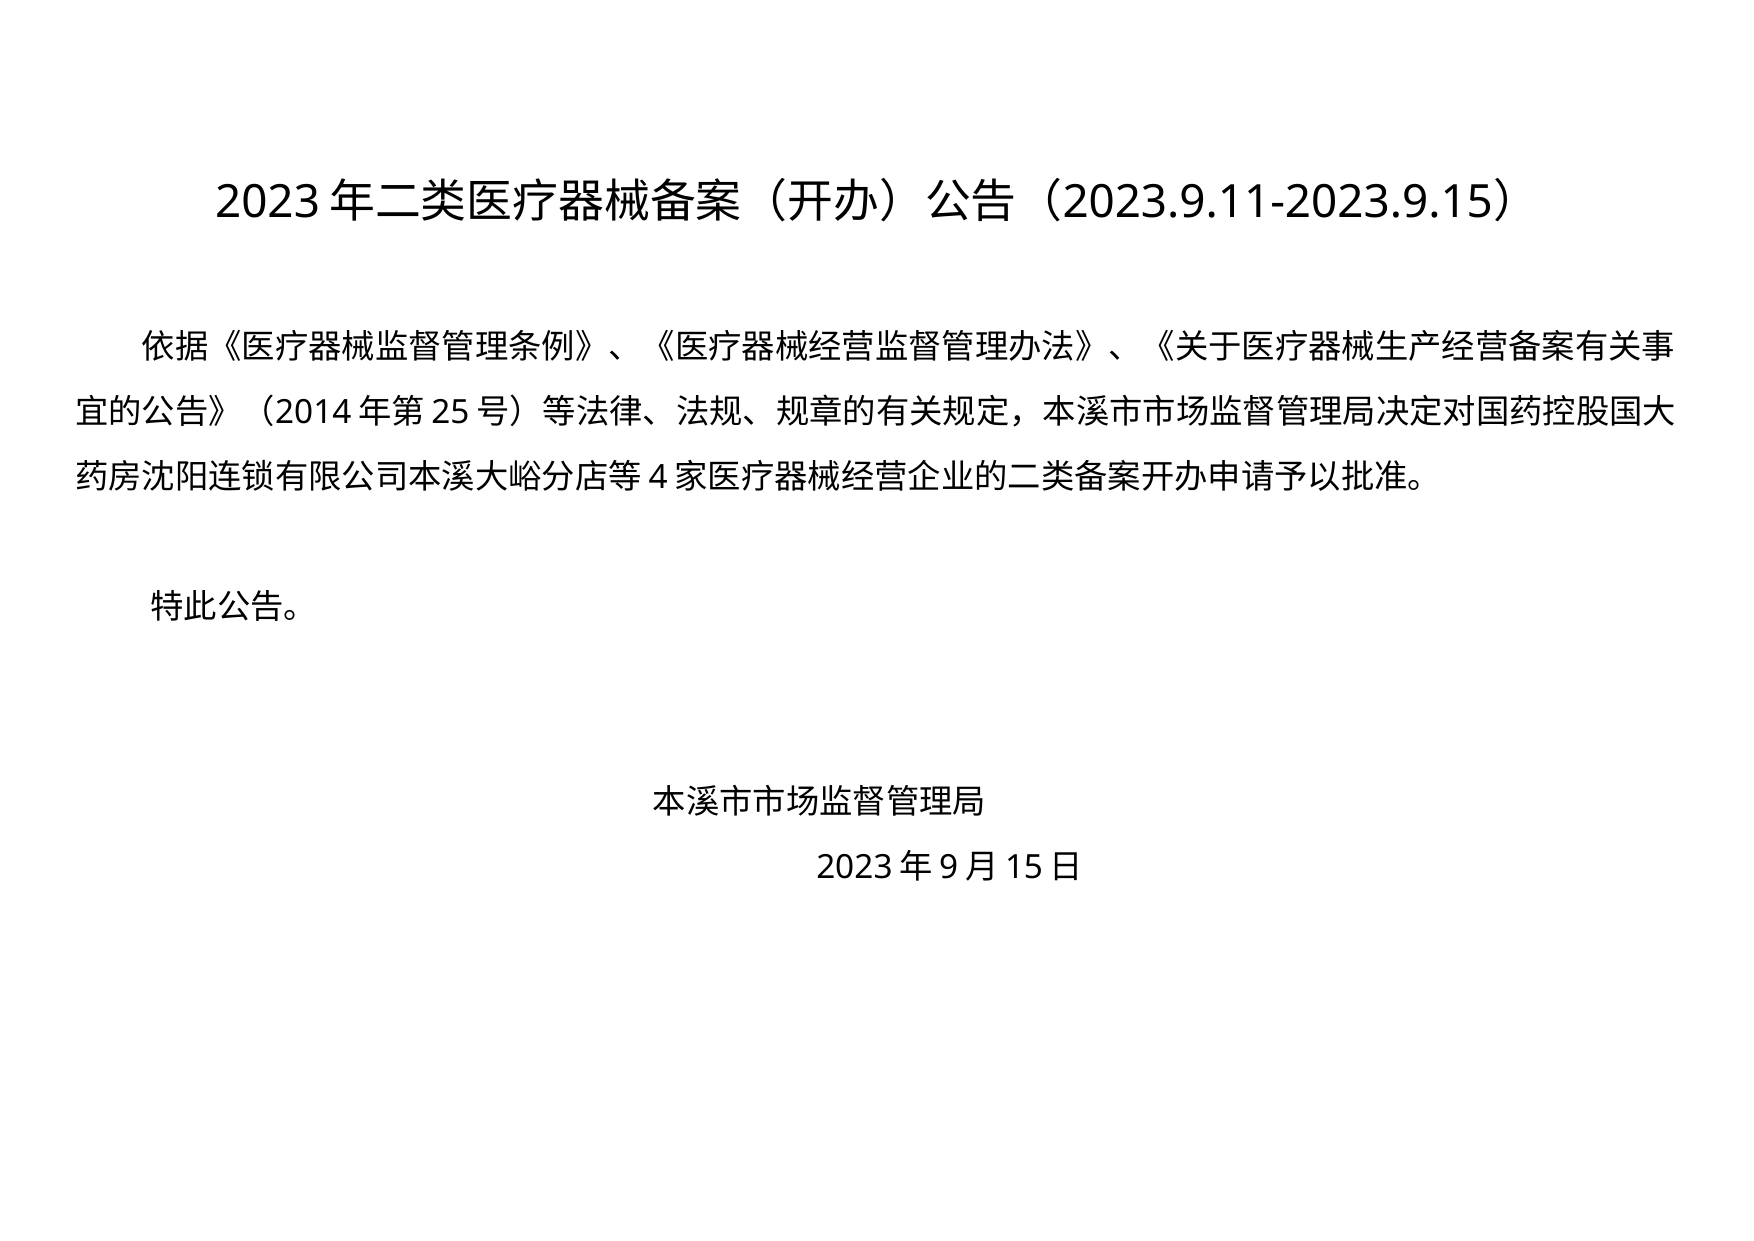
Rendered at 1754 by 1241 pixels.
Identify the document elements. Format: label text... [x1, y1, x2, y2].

text 2023年二类医疗器械备案（开办）公告（2023.9.11-2023.9.15） [75, 149, 1679, 246]
text 2023年9月15日 [75, 831, 1679, 896]
text 特此公告。 [75, 571, 1679, 636]
text 本溪市市场监督管理局 [141, 766, 1679, 831]
text 依据《医疗器械监督管理条例》、《医疗器械经营监督管理办法》、《关于医疗器械生产经营备案有关事宜的公告》（2014年第25号）等法律、法规、规章的有关规定，本溪市市场监督管理局决定对国药控股国大药房沈阳连锁有限公司本溪大峪分店等4家医疗器械经营企业的二类备案开办申请予以批准。 [75, 311, 1679, 506]
